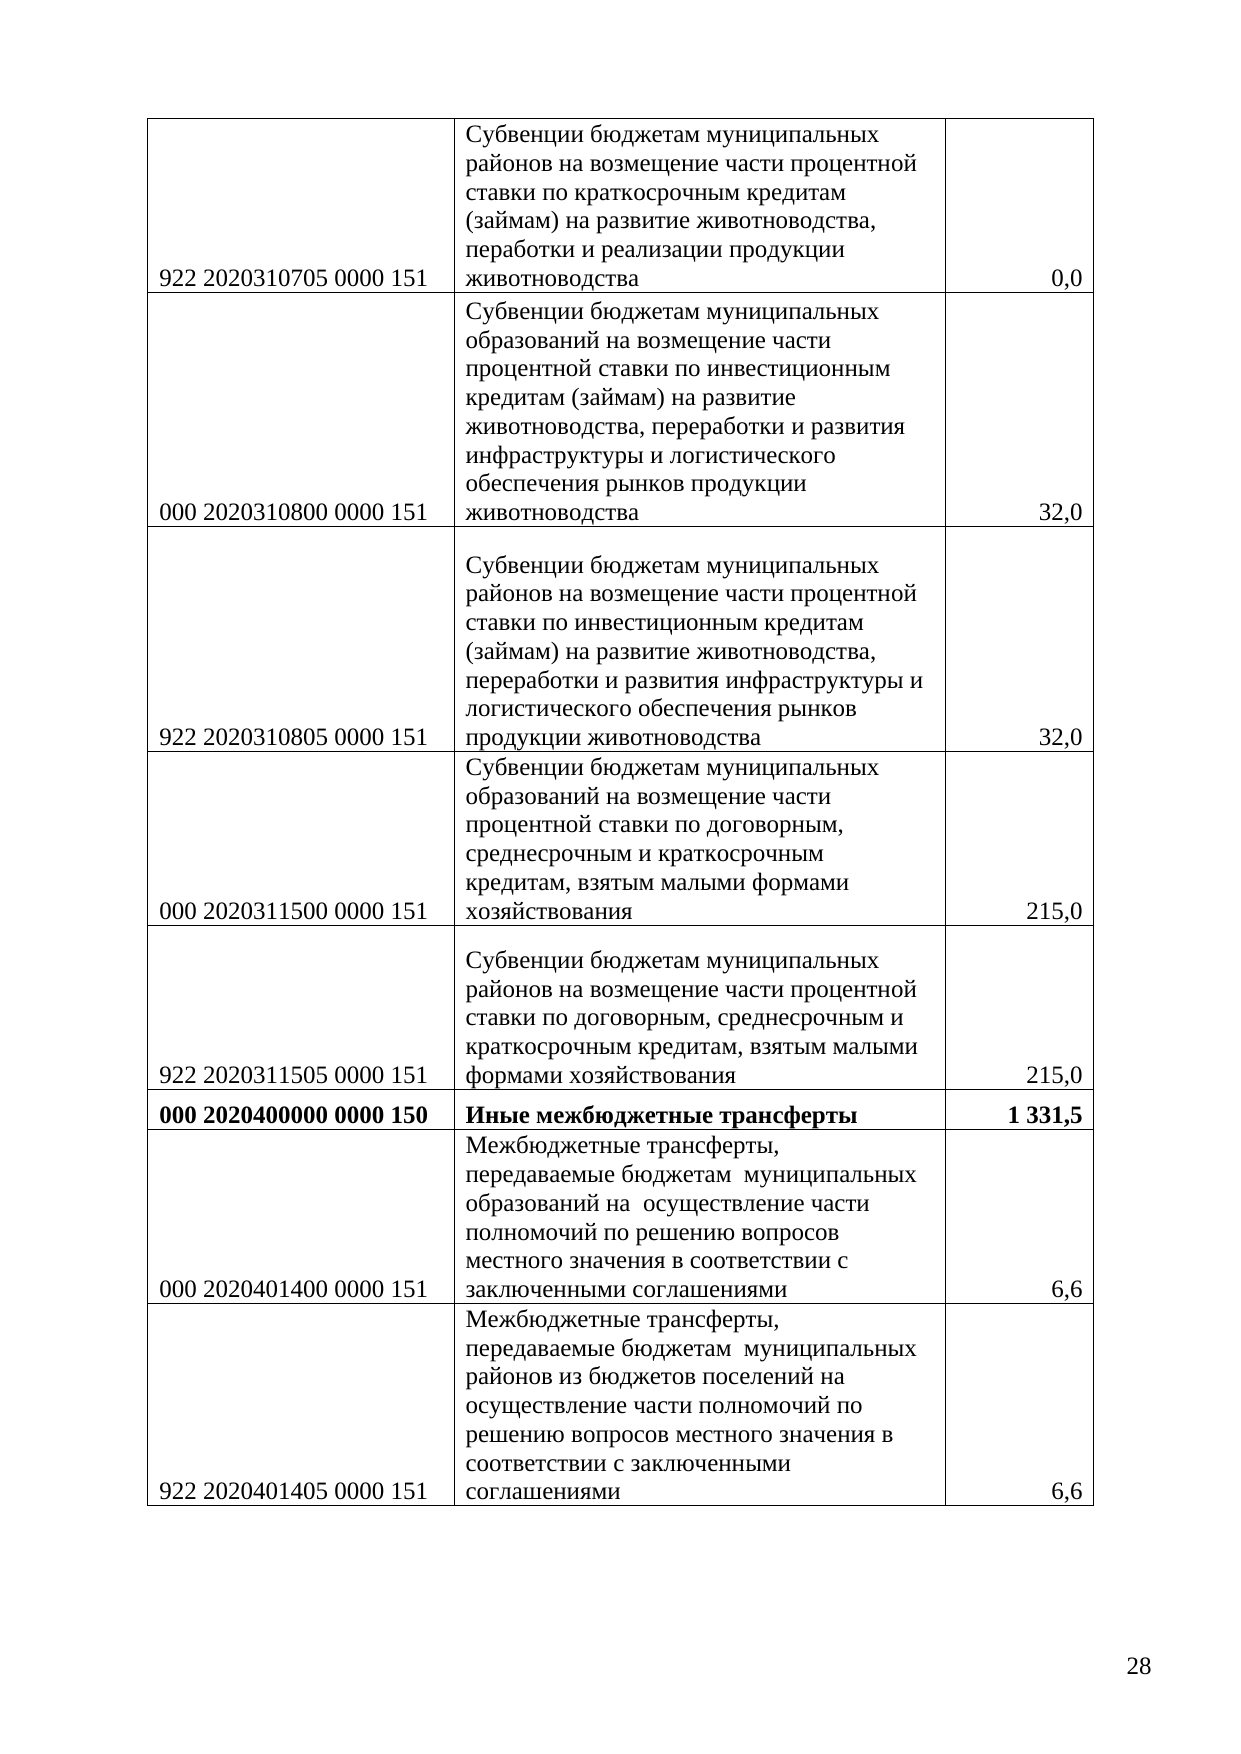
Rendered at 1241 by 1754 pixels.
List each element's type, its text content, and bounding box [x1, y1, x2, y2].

table_cell 1 331,5 [946, 1090, 1093, 1129]
table_cell 215,0 [946, 926, 1093, 1089]
table_cell 000 2020310800 0000 151 [148, 293, 454, 526]
table_cell 922 2020310705 0000 151 [148, 119, 454, 292]
table_cell 6,6 [946, 1304, 1093, 1505]
table_cell Субвенции бюджетам муниципальных образований на возмещение части процентной ставки по инвестиционным кредитам (займам) на развитие животноводства, переработки и развития инфраструктуры и логистического обеспечения рынков продукции животноводства [455, 293, 945, 526]
table_cell 215,0 [946, 752, 1093, 924]
table_cell Субвенции бюджетам муниципальных образований на возмещение части процентной ставки по договорным, среднесрочным и краткосрочным кредитам, взятым малыми формами хозяйствования [455, 752, 945, 924]
table_cell Субвенции бюджетам муниципальных районов на возмещение части процентной ставки по краткосрочным кредитам (займам) на развитие животноводства, пеработки и реализации продукции животноводства [455, 119, 945, 292]
table_cell Субвенции бюджетам муниципальных районов на возмещение части процентной ставки по договорным, среднесрочным и краткосрочным кредитам, взятым малыми формами хозяйствования [455, 926, 945, 1089]
table_cell 0,0 [946, 119, 1093, 292]
table_cell 922 2020311505 0000 151 [148, 926, 454, 1089]
table_cell Субвенции бюджетам муниципальных районов на возмещение части процентной ставки по инвестиционным кредитам (займам) на развитие животноводства, переработки и развития инфраструктуры и логистического обеспечения рынков продукции животноводства [455, 527, 945, 751]
table_cell Иные межбюджетные трансферты [455, 1090, 945, 1129]
table_cell 6,6 [946, 1130, 1093, 1303]
table_cell 922 2020310805 0000 151 [148, 527, 454, 751]
table_cell 32,0 [946, 293, 1093, 526]
table_cell 32,0 [946, 527, 1093, 751]
table_cell Межбюджетные трансферты, передаваемые бюджетам муниципальных районов из бюджетов поселений на осуществление части полномочий по решению вопросов местного значения в соответствии с заключенными соглашениями [455, 1304, 945, 1505]
table_cell 000 2020400000 0000 150 [148, 1090, 454, 1129]
table_cell Межбюджетные трансферты, передаваемые бюджетам муниципальных образований на осуществление части полномочий по решению вопросов местного значения в соответствии с заключенными соглашениями [455, 1130, 945, 1303]
table_cell 000 2020311500 0000 151 [148, 752, 454, 924]
table_cell 000 2020401400 0000 151 [148, 1130, 454, 1303]
table_cell 922 2020401405 0000 151 [148, 1304, 454, 1505]
